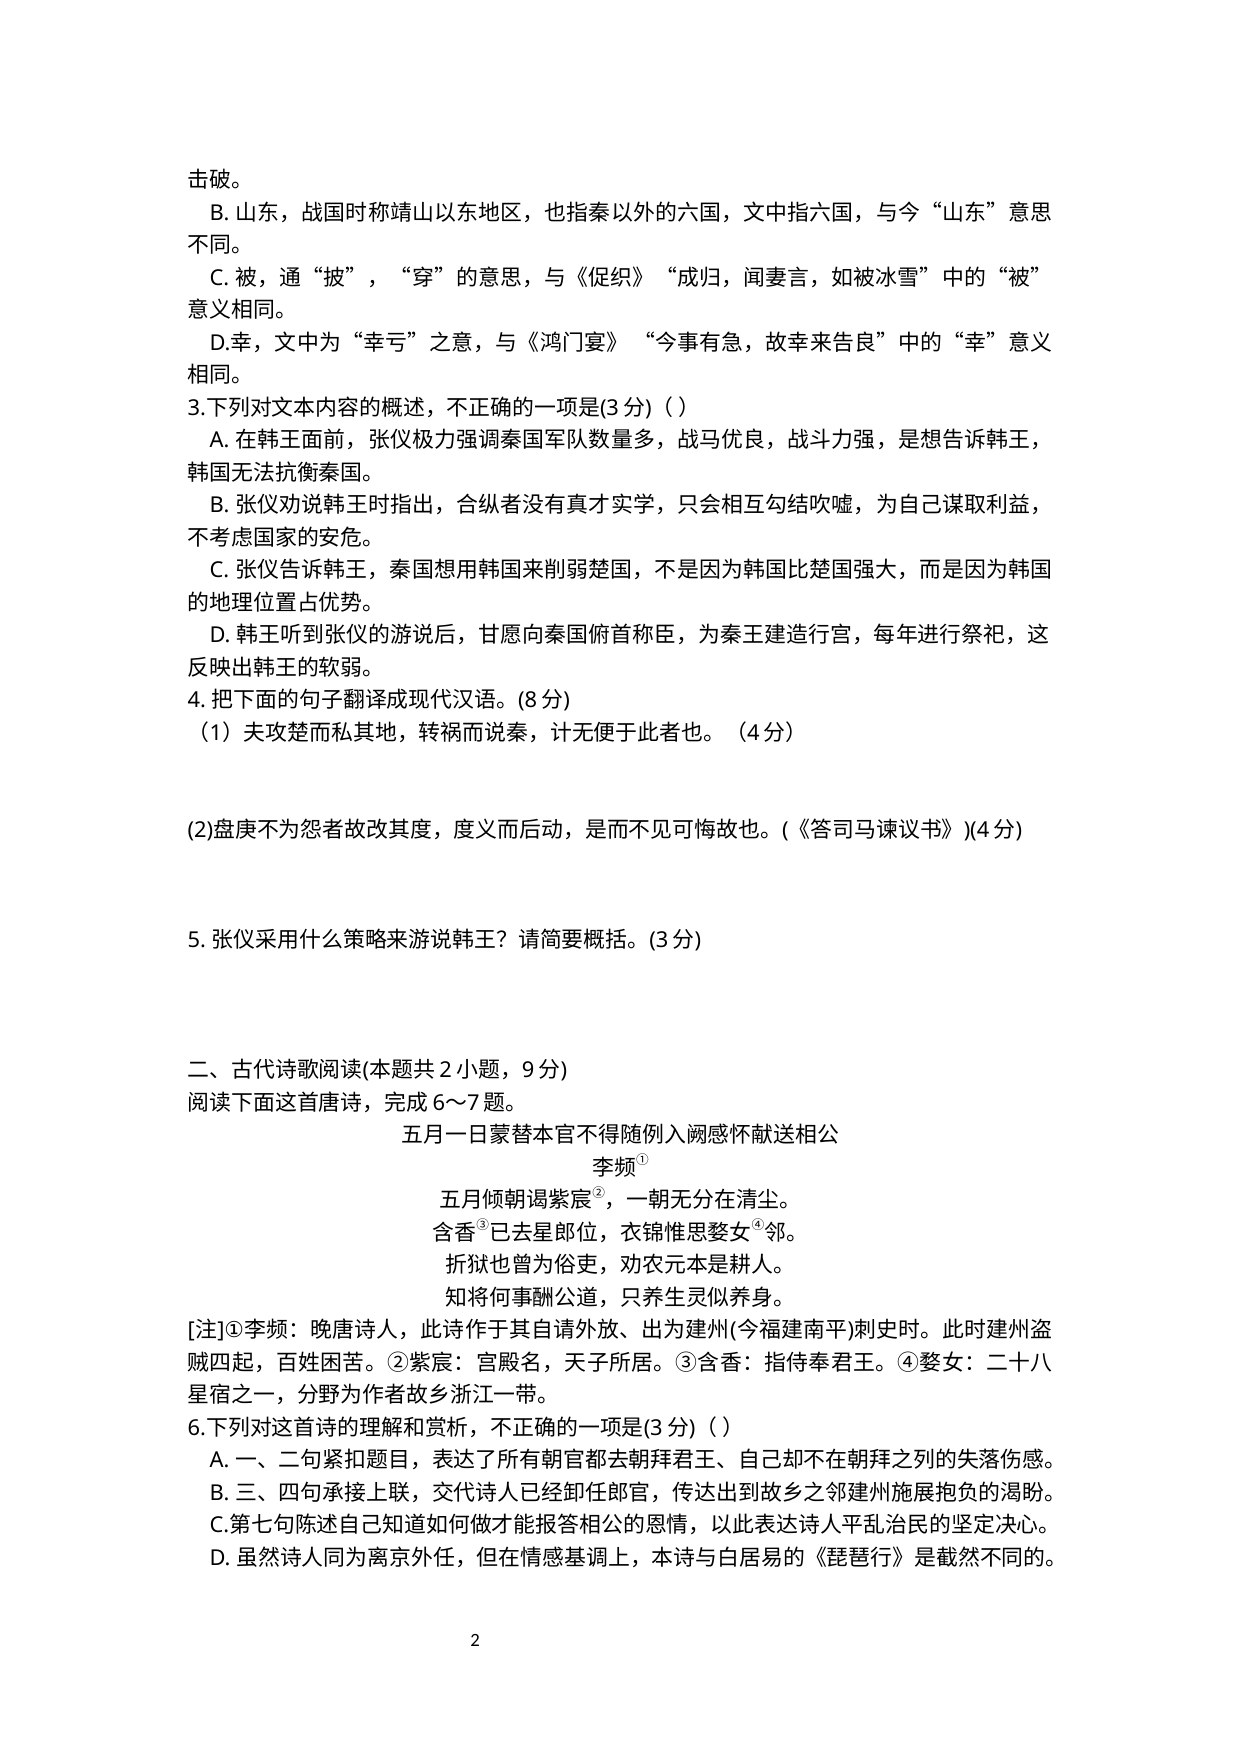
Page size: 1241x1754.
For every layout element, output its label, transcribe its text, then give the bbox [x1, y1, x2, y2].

text C.第七句陈述自己知道如何做才能报答相公的恩情，以此表达诗人平乱治民的坚定决心。 [187, 1507, 1053, 1539]
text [187, 162, 1053, 194]
text 6.下列对这首诗的理解和赏析，不正确的一项是(3分)（ ） [187, 1409, 1053, 1442]
text B. 张仪劝说韩王时指出，合纵者没有真才实学，只会相互勾结吹嘘，为自己谋取利益，不考虑国家的安危。 [187, 487, 1053, 552]
text C. 被，通“披”，“穿”的意思，与《促织》“成归，闻妻言，如被冰雪”中的“被”意义相同。 [187, 259, 1053, 324]
text 5. 张仪采用什么策略来游说韩王？请简要概括。(3分) [187, 922, 1053, 954]
text A. 在韩王面前，张仪极力强调秦国军队数量多，战马优良，战斗力强，是想告诉韩王，韩国无法抗衡秦国。 [187, 422, 1053, 487]
text 知将何事酬公道，只养生灵似养身。 [187, 1279, 1053, 1312]
text C. 张仪告诉韩王，秦国想用韩国来削弱楚国，不是因为韩国比楚国强大，而是因为韩国的地理位置占优势。 [187, 552, 1053, 617]
text 4. 把下面的句子翻译成现代汉语。(8分) [187, 682, 1053, 714]
text 3.下列对文本内容的概述，不正确的一项是(3分)（ ） [187, 389, 1053, 422]
text 阅读下面这首唐诗，完成6～7题。 [187, 1084, 1053, 1117]
text D.幸，文中为“幸亏”之意，与《鸿门宴》 “今事有急，故幸来告良”中的“幸”意义相同。 [187, 324, 1053, 389]
text D. 韩王听到张仪的游说后，甘愿向秦国俯首称臣，为秦王建造行宫，每年进行祭祀，这反映出韩王的软弱。 [187, 617, 1053, 682]
text B. 三、四句承接上联，交代诗人已经卸任郎官，传达出到故乡之邻建州施展抱负的渴盼。 [187, 1474, 1053, 1507]
text 五月倾朝谒紫宸②，一朝无分在清尘。 [187, 1182, 1053, 1214]
text B. 山东，战国时称靖山以东地区，也指秦以外的六国，文中指六国，与今“山东”意思不同。 [187, 194, 1053, 259]
text 二、古代诗歌阅读(本题共2小题，9分) [187, 1052, 1053, 1084]
text 五月一日蒙替本官不得随例入阙感怀献送相公 [187, 1117, 1053, 1149]
text 折狱也曾为俗吏，劝农元本是耕人。 [187, 1247, 1053, 1279]
text D. 虽然诗人同为离京外任，但在情感基调上，本诗与白居易的《琵琶行》是截然不同的。 [187, 1539, 1053, 1572]
text (2)盘庚不为怨者故改其度，度义而后动，是而不见可悔故也。(《答司马谏议书》)(4分) [187, 812, 1053, 844]
text A. 一、二句紧扣题目，表达了所有朝官都去朝拜君王、自己却不在朝拜之列的失落伤感。 [187, 1442, 1053, 1474]
text （1）夫攻楚而私其地，转祸而说秦，计无便于此者也。（4分） [187, 714, 1053, 747]
text 李频① [187, 1149, 1053, 1182]
text 含香③已去星郎位，衣锦惟思婺女④邻。 [187, 1214, 1053, 1247]
text [注]①李频：晚唐诗人，此诗作于其自请外放、出为建州(今福建南平)刺史时。此时建州盗贼四起，百姓困苦。②紫宸：宫殿名，天子所居。③含香：指侍奉君王。④婺女：二十八星宿之一，分野为作者故乡浙江一带。 [187, 1312, 1053, 1409]
